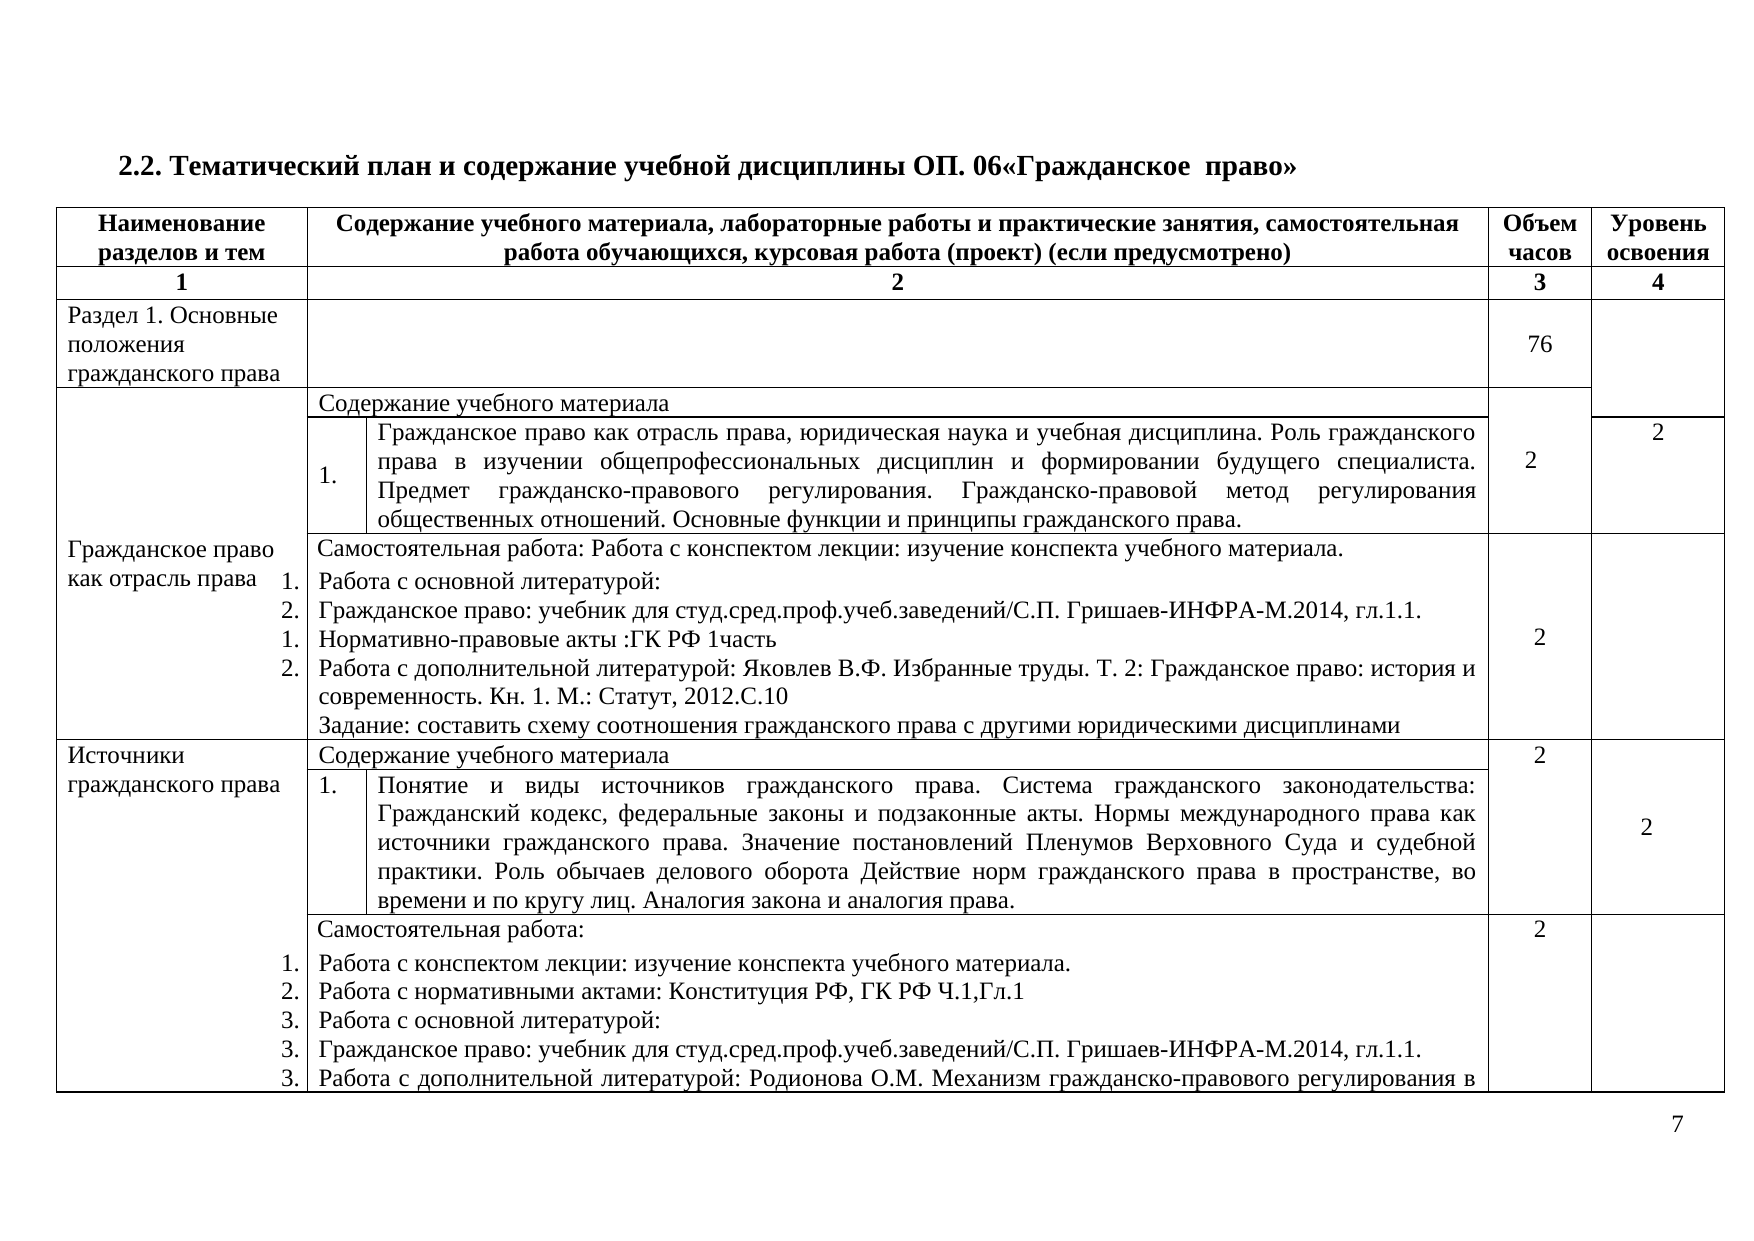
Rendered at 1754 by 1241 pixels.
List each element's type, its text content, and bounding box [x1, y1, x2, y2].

table_header Наименование разделов и тем [57, 208, 307, 266]
table_cell Самостоятельная работа: Работа с конспектом лекции: изучение конспекта учебного материала. Работа с основной литературой: Гражданское право: учебник для студ.сред.проф.учеб.заведений/С.П. Гришаев-ИНФРА-М.2014, гл.1.1. Нормативно-правовые акты :ГК РФ 1часть Работа с дополнительной литературой: Яковлев В.Ф. Избранные труды. Т. 2: Гражданское право: история и современность. Кн. 1. М.: Статут, 2012.С.10 Задание: составить схему соотношения гражданского права с другими юридическими дисциплинами [308, 534, 1488, 739]
table_cell 2 [1489, 740, 1591, 913]
table_cell Содержание учебного материала [308, 388, 1488, 416]
table_header Уровень освоения [1592, 208, 1724, 266]
table_cell 1. [308, 418, 366, 532]
table_cell Раздел 1. Основные положения гражданского права [57, 300, 307, 387]
table_cell 2 [1489, 388, 1591, 532]
text 2.2. Тематический план и содержание учебной дисциплины ОП. 06«Гражданское право» [118, 148, 1683, 181]
table_cell [1592, 915, 1724, 1091]
table_cell Гражданское право как отрасль права, юридическая наука и учебная дисциплина. Роль гражданского права в изучении общепрофессиональных дисциплин и формировании будущего специалиста. Предмет гражданско-правового регулирования. Гражданско-правовой метод регулирования общественных отношений. Основные функции и принципы гражданского права. [367, 418, 1488, 532]
table_cell Источники гражданского права [57, 740, 307, 1091]
table_cell 2 [1489, 534, 1591, 739]
table_cell Содержание учебного материала [308, 740, 1488, 769]
table_cell 2 [1592, 740, 1724, 913]
table_cell 1 [57, 267, 307, 299]
table_cell 2 [1592, 418, 1724, 532]
table_header Содержание учебного материала, лабораторные работы и практические занятия, самостоятельная работа обучающихся, курсовая работа (проект) (если предусмотрено) [308, 208, 1488, 266]
table_cell Понятие и виды источников гражданского права. Система гражданского законодательства: Гражданский кодекс, федеральные законы и подзаконные акты. Нормы международного права как источники гражданского права. Значение постановлений Пленумов Верховного Суда и судебной практики. Роль обычаев делового оборота Действие норм гражданского права в пространстве, во времени и по кругу лиц. Аналогия закона и аналогия права. [367, 770, 1488, 913]
table_cell [1592, 534, 1724, 739]
table_header Объем часов [1489, 208, 1591, 266]
table_cell [1592, 300, 1724, 416]
table_cell Гражданское право как отрасль права [57, 388, 307, 739]
table_cell 76 [1489, 300, 1591, 387]
table_cell [308, 300, 1488, 387]
table_cell 2 [1489, 915, 1591, 1091]
table_cell 2 [308, 267, 1488, 299]
table_cell 1. [308, 770, 366, 913]
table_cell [308, 915, 1488, 1091]
table_cell 3 [1489, 267, 1591, 299]
table_cell 4 [1592, 267, 1724, 299]
